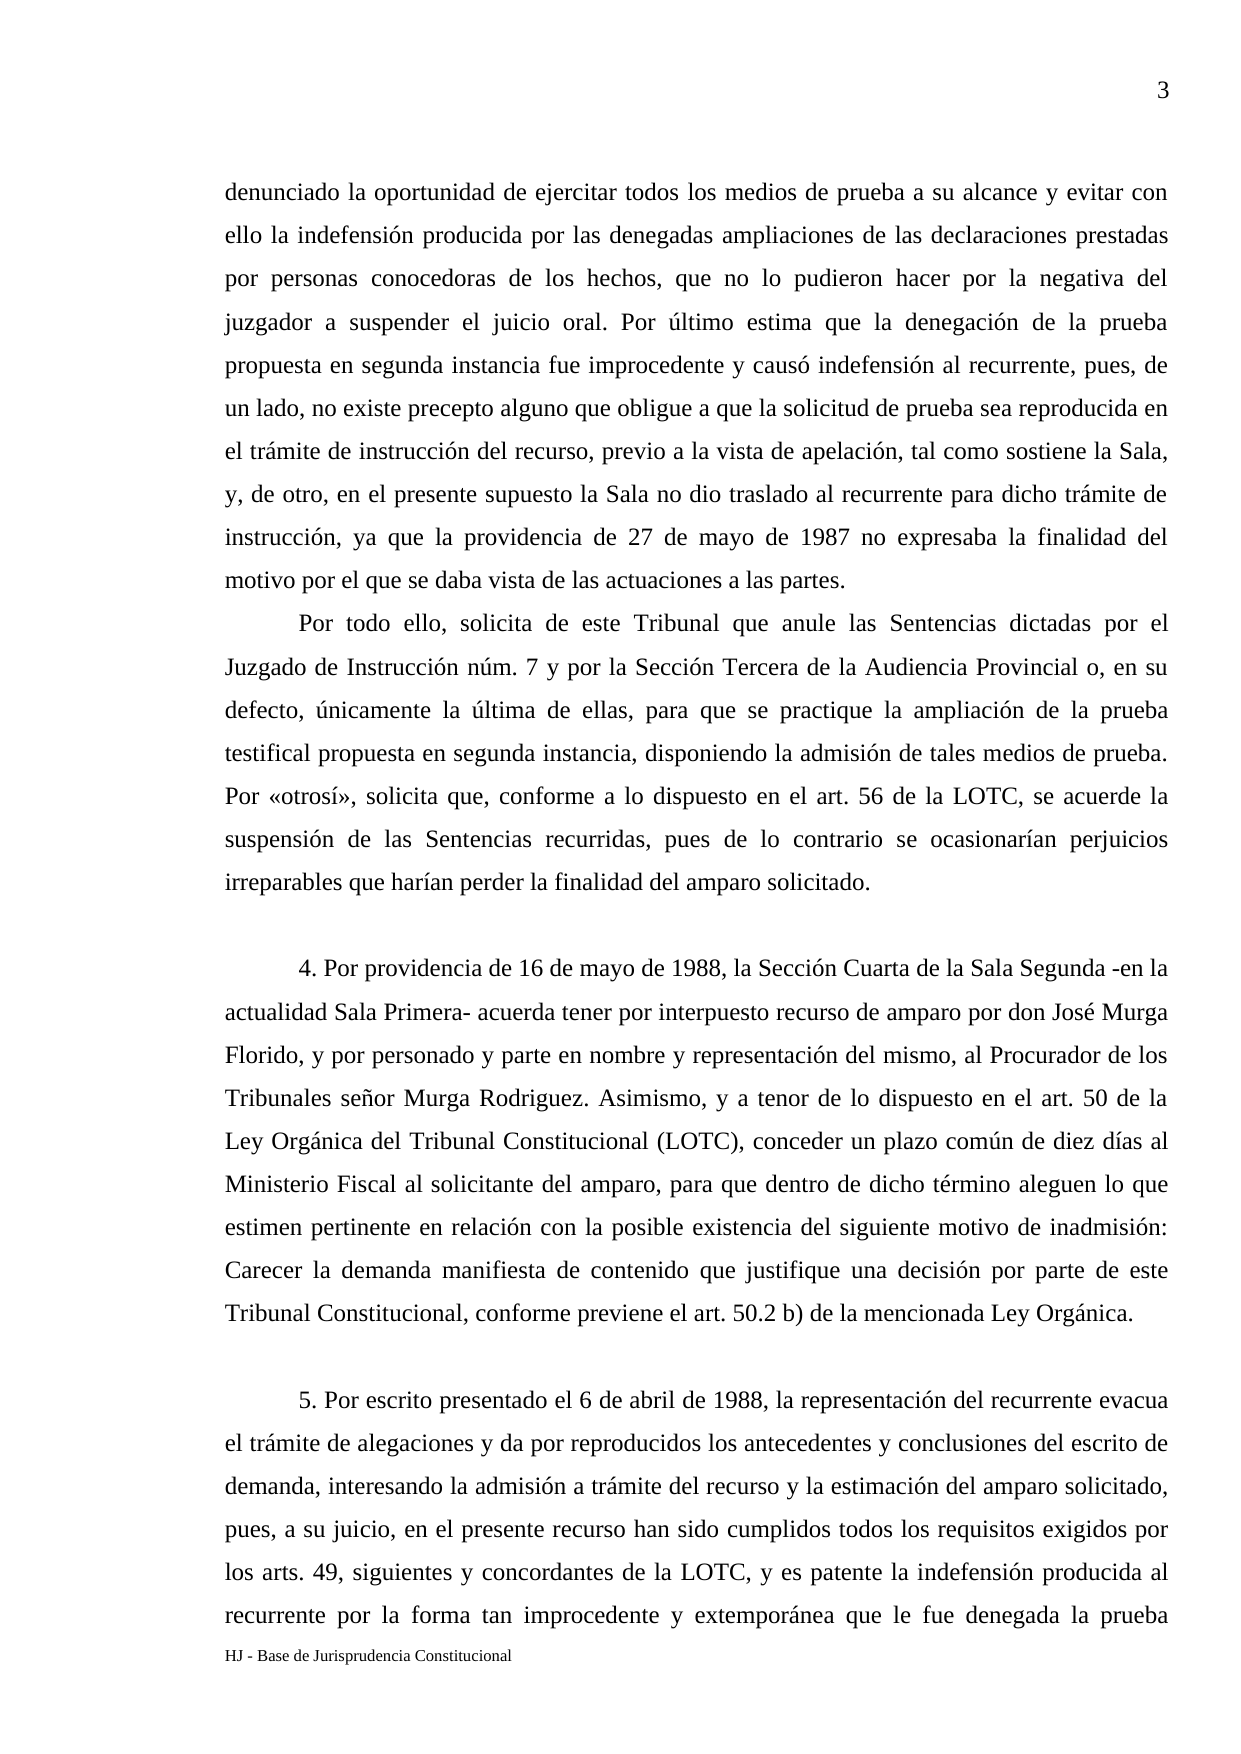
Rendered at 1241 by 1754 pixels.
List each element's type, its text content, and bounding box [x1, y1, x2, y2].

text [224, 177, 1169, 594]
text 4. Por providencia de 16 de mayo de 1988, la Sección Cuarta de la Sala Segunda -en la actualidad Sala Primera- acuerda tener por interpuesto recurso de amparo por don José Murga Florido, y por personado y parte en nombre y representación del mismo, al Procurador de los Tribunales señor Murga Rodriguez. Asimismo, y a tenor de lo dispuesto en el art. 50 de la Ley Orgánica del Tribunal Constitucional (LOTC), conceder un plazo común de diez días al Ministerio Fiscal al solicitante del amparo, para que dentro de dicho término aleguen lo que estimen pertinente en relación con la posible existencia del siguiente motivo de inadmisión: Carecer la demanda manifiesta de contenido que justifique una decisión por parte de este Tribunal Constitucional, conforme previene el art. 50.2 b) de la mencionada Ley Orgánica. [224, 953, 1169, 1327]
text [224, 1385, 1169, 1629]
text Por todo ello, solicita de este Tribunal que anule las Sentencias dictadas por el Juzgado de Instrucción núm. 7 y por la Sección Tercera de la Audiencia Provincial o, en su defecto, únicamente la última de ellas, para que se practique la ampliación de la prueba testifical propuesta en segunda instancia, disponiendo la admisión de tales medios de prueba. Por «otrosí», solicita que, conforme a lo dispuesto en el art. 56 de la LOTC, se acuerde la suspensión de las Sentencias recurridas, pues de lo contrario se ocasionarían perjuicios irreparables que harían perder la finalidad del amparo solicitado. [224, 608, 1169, 896]
